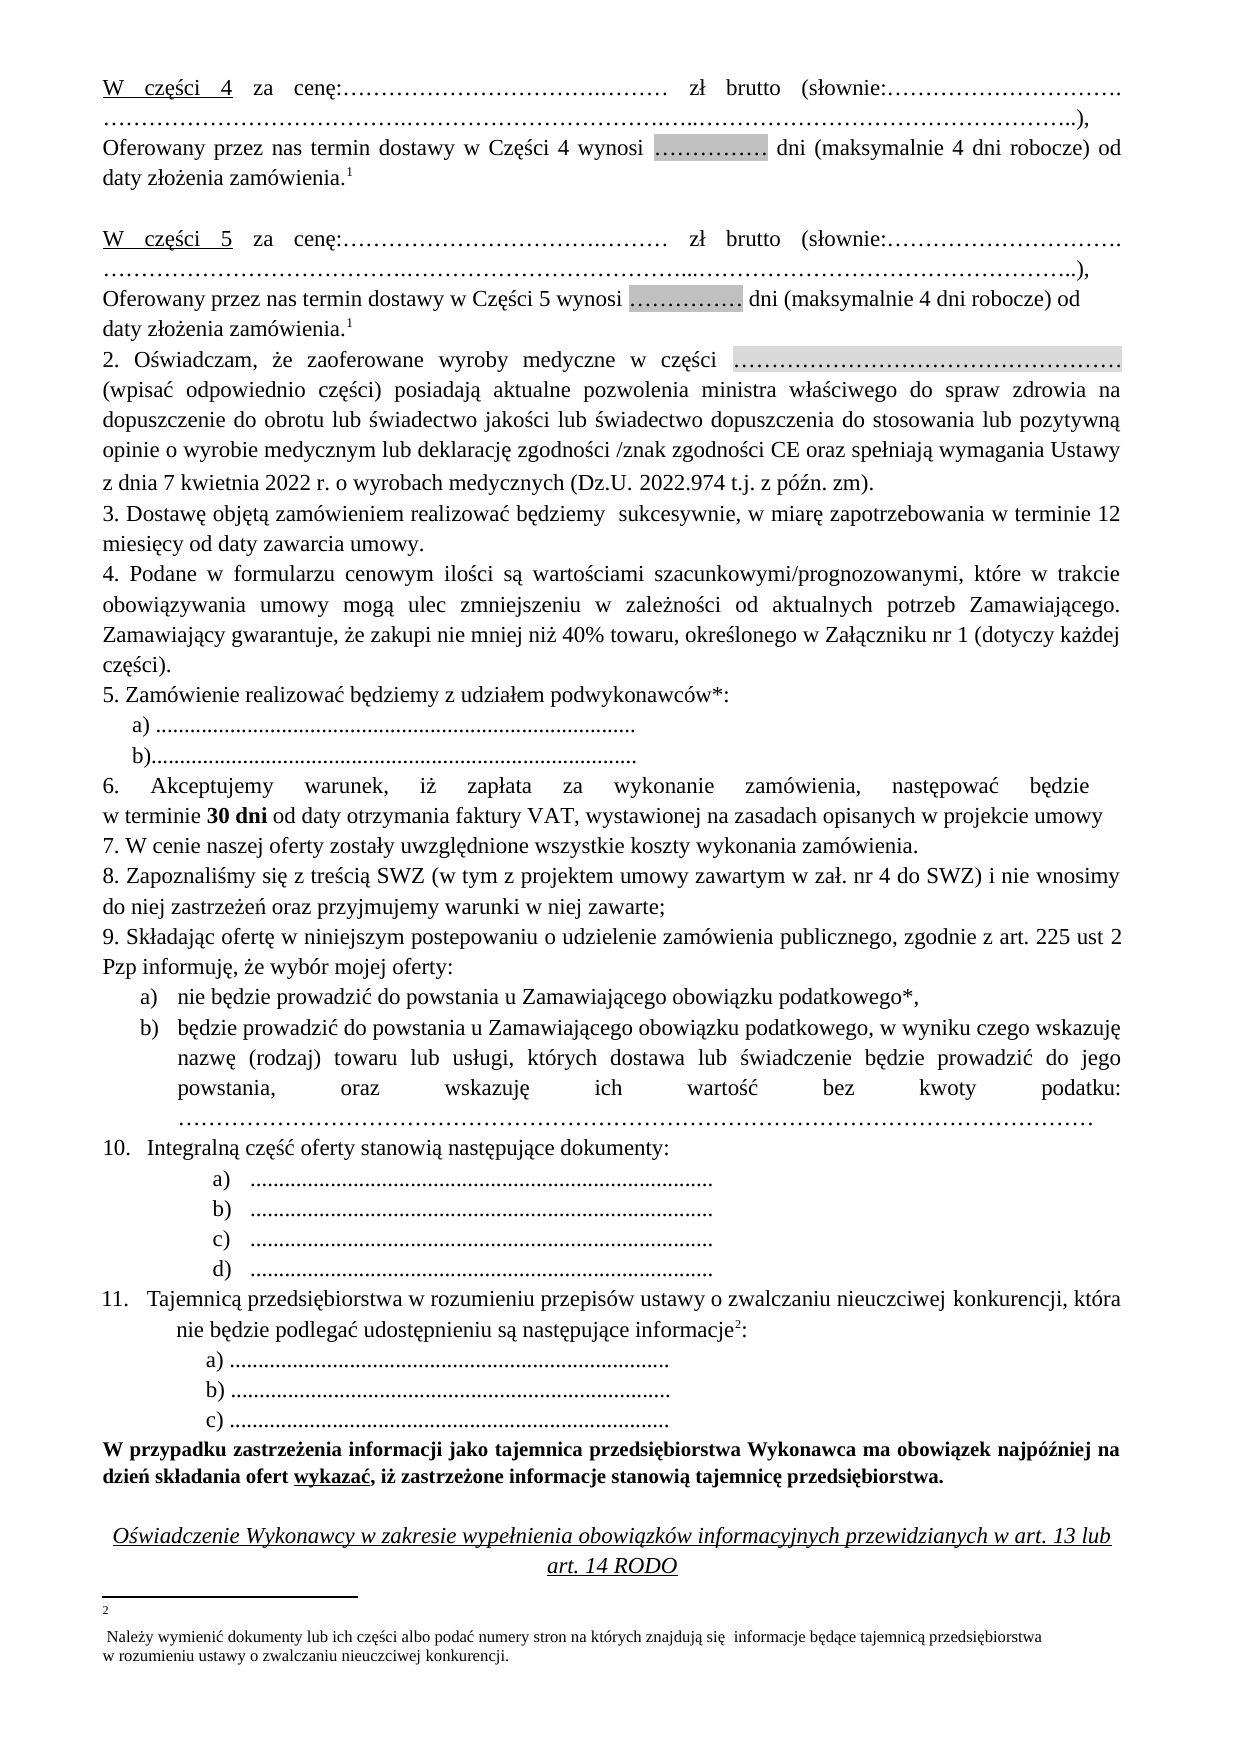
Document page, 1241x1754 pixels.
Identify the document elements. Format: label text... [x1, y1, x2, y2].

text Oświadczenie Wykonawcy w zakresie wypełnienia obowiązków informacyjnych przewidzianych w art. 13 lub art. 14 RODO [102, 1522, 1122, 1578]
list ................................................................................. [212, 1255, 1121, 1282]
text 9. Składając ofertę w niniejszym postepowaniu o udzielenie zamówienia publicznego, zgodnie z art. 225 ust 2 Pzp informuję, że wybór mojej oferty: [102, 923, 1122, 979]
list Tajemnicą przedsiębiorstwa w rozumieniu przepisów ustawy o zwalczaniu nieuczciwej konkurencji, która nie będzie podlegać udostępnieniu są następujące informacje: [101, 1285, 1121, 1342]
text W przypadku zastrzeżenia informacji jako tajemnica przedsiębiorstwa Wykonawca ma obowiązek najpóźniej na dzień składania ofert wykazać, iż zastrzeżone informacje stanowią tajemnicę przedsiębiorstwa. [102, 1436, 1121, 1488]
text 3. Dostawę objętą zamówieniem realizować będziemy sukcesywnie, w miarę zapotrzebowania w terminie 12 miesięcy od daty zawarcia umowy. [102, 500, 1122, 557]
text a) .................................................................................... [132, 711, 1122, 738]
text 5. Zamówienie realizować będziemy z udziałem podwykonawców*: [102, 681, 1122, 708]
text a) ............................................................................. [206, 1346, 1121, 1372]
text Oferowany przez nas termin dostawy w Części 4 wynosi …………… dni (maksymalnie 4 dni robocze) od daty złożenia zamówienia.1 [102, 134, 1122, 191]
text c) ............................................................................. [206, 1406, 1121, 1433]
text b) ............................................................................. [206, 1376, 1121, 1402]
list ................................................................................. [212, 1195, 1121, 1221]
list Integralną część oferty stanowią następujące dokumenty: [102, 1134, 1121, 1161]
text 4. Podane w formularzu cenowym ilości są wartościami szacunkowymi/prognozowanymi, które w trakcie obowiązywania umowy mogą ulec zmniejszeniu w zależności od aktualnych potrzeb Zamawiającego. Zamawiający gwarantuje, że zakupi nie mniej niż 40% towaru, określonego w Załączniku nr 1 (dotyczy każdej części). [102, 560, 1122, 677]
list nie będzie prowadzić do powstania u Zamawiającego obowiązku podatkowego*, [140, 983, 1122, 1010]
text 2. Oświadczam, że zaoferowane wyroby medyczne w części …………………………………………… (wpisać odpowiednio części) posiadają aktualne pozwolenia ministra właściwego do spraw zdrowia na dopuszczenie do obrotu lub świadectwo jakości lub świadectwo dopuszczenia do stosowania lub pozytywną opinie o wyrobie medycznym lub deklarację zgodności /znak zgodności CE oraz spełniają wymagania Ustawy z dnia 7 kwietnia 2022 r. o wyrobach medycznych (Dz.U. 2022.974 t.j. z późn. zm). [102, 346, 1122, 496]
list ................................................................................. [212, 1225, 1121, 1251]
text 7. W cenie naszej oferty zostały uwzględnione wszystkie koszty wykonania zamówienia. [102, 832, 1122, 859]
text W części 5 za cenę:…………………………….……… zł brutto (słownie:…………………………. ………………………………….………………………………...…………………………………………..), [102, 225, 1122, 281]
text b)..................................................................................... [132, 742, 1122, 768]
text Oferowany przez nas termin dostawy w Części 5 wynosi …………… dni (maksymalnie 4 dni robocze) od daty złożenia zamówienia.1 [102, 285, 1122, 342]
list będzie prowadzić do powstania u Zamawiającego obowiązku podatkowego, w wyniku czego wskazuję nazwę (rodzaj) towaru lub usługi, których dostawa lub świadczenie będzie prowadzić do jego powstania, oraz wskazuję ich wartość bez kwoty podatku: ………………………………………………………………………………………………………… [140, 1013, 1122, 1131]
text W części 4 za cenę:…………………………….……… zł brutto (słownie:…………………………. ………………………………….…………………………….…..…………………………………………..), [102, 74, 1122, 130]
text 6. Akceptujemy warunek, iż zapłata za wykonanie zamówienia, następować będzie w terminie 30 dni od daty otrzymania faktury VAT, wystawionej na zasadach opisanych w projekcie umowy [102, 772, 1122, 828]
list ................................................................................. [212, 1164, 1121, 1191]
text 8. Zapoznaliśmy się z treścią SWZ (w tym z projektem umowy zawartym w zał. nr 4 do SWZ) i nie wnosimy do niej zastrzeżeń oraz przyjmujemy warunki w niej zawarte; [102, 862, 1122, 919]
